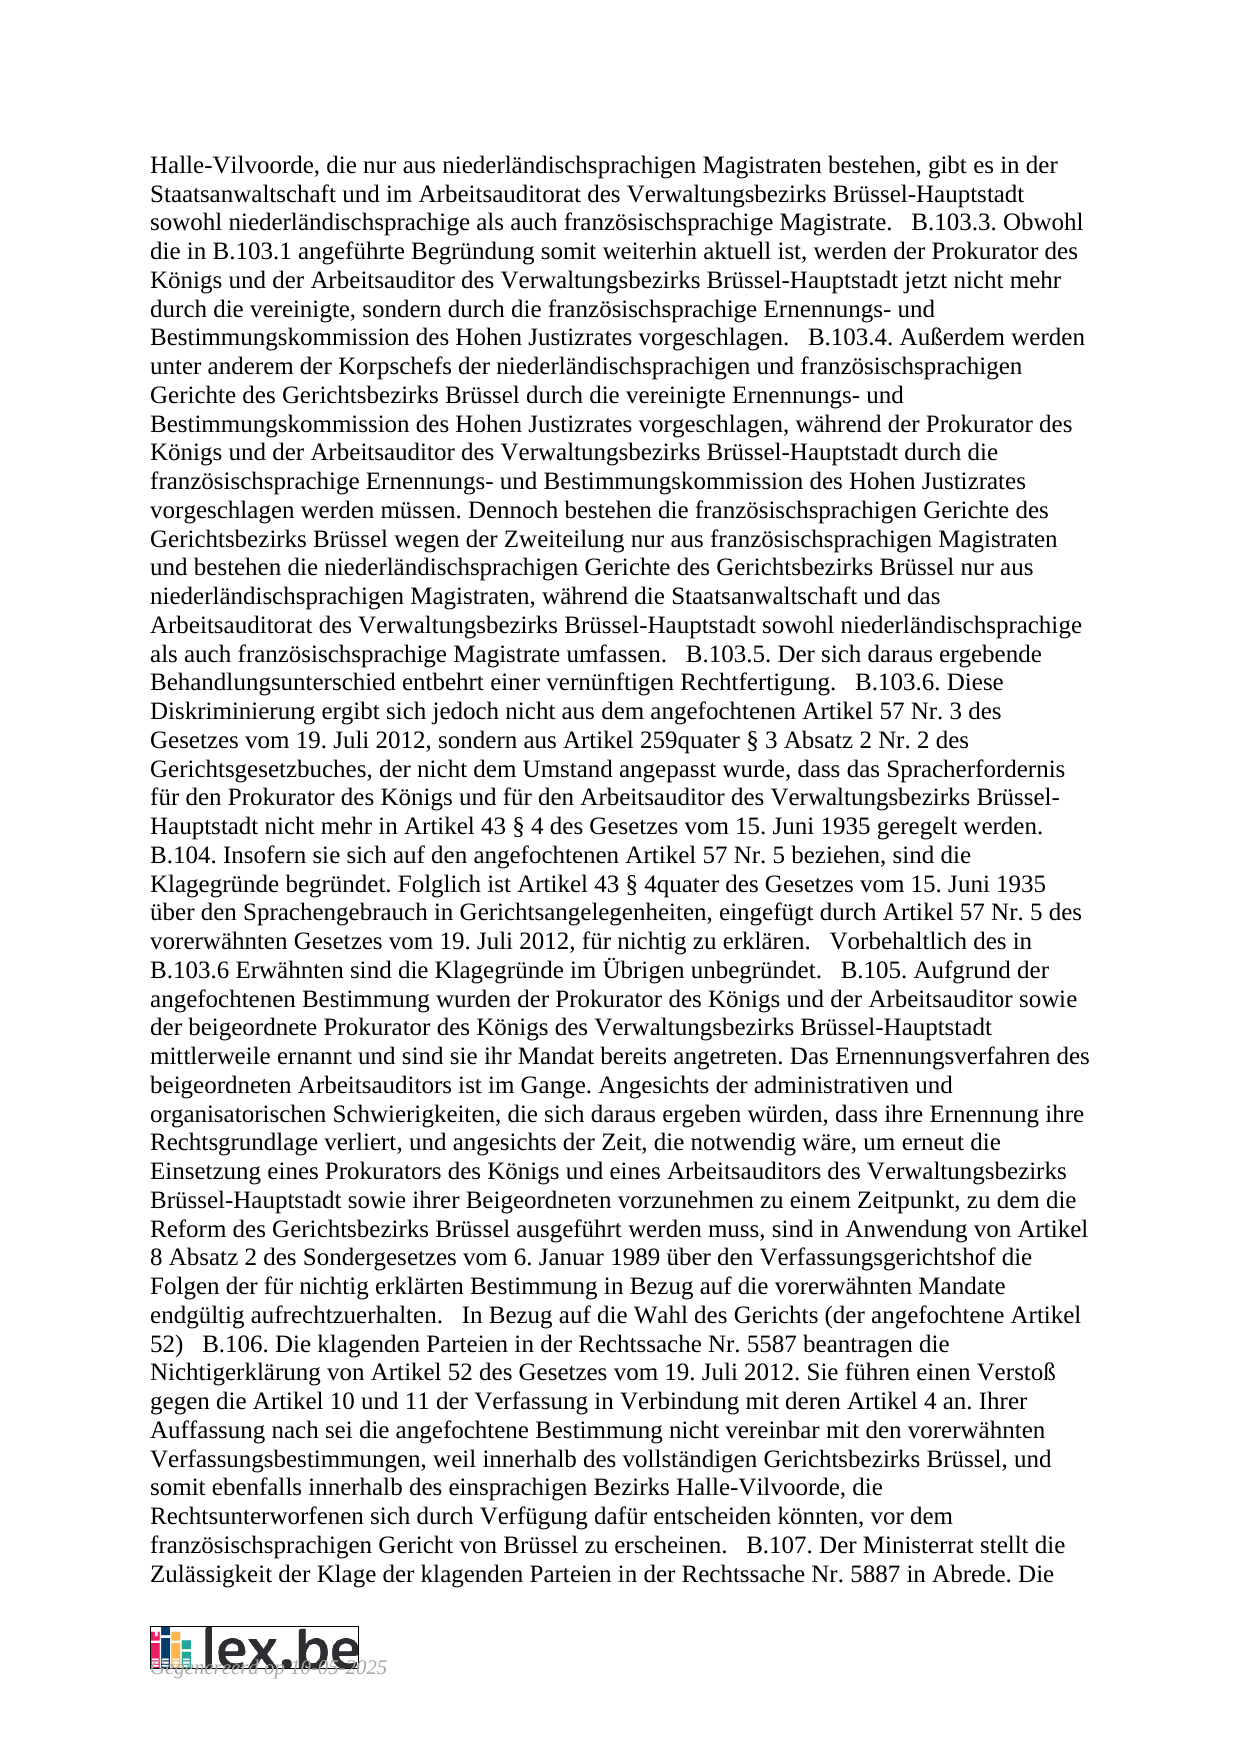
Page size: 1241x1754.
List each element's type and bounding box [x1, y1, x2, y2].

picture [151, 1627, 358, 1668]
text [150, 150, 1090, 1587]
